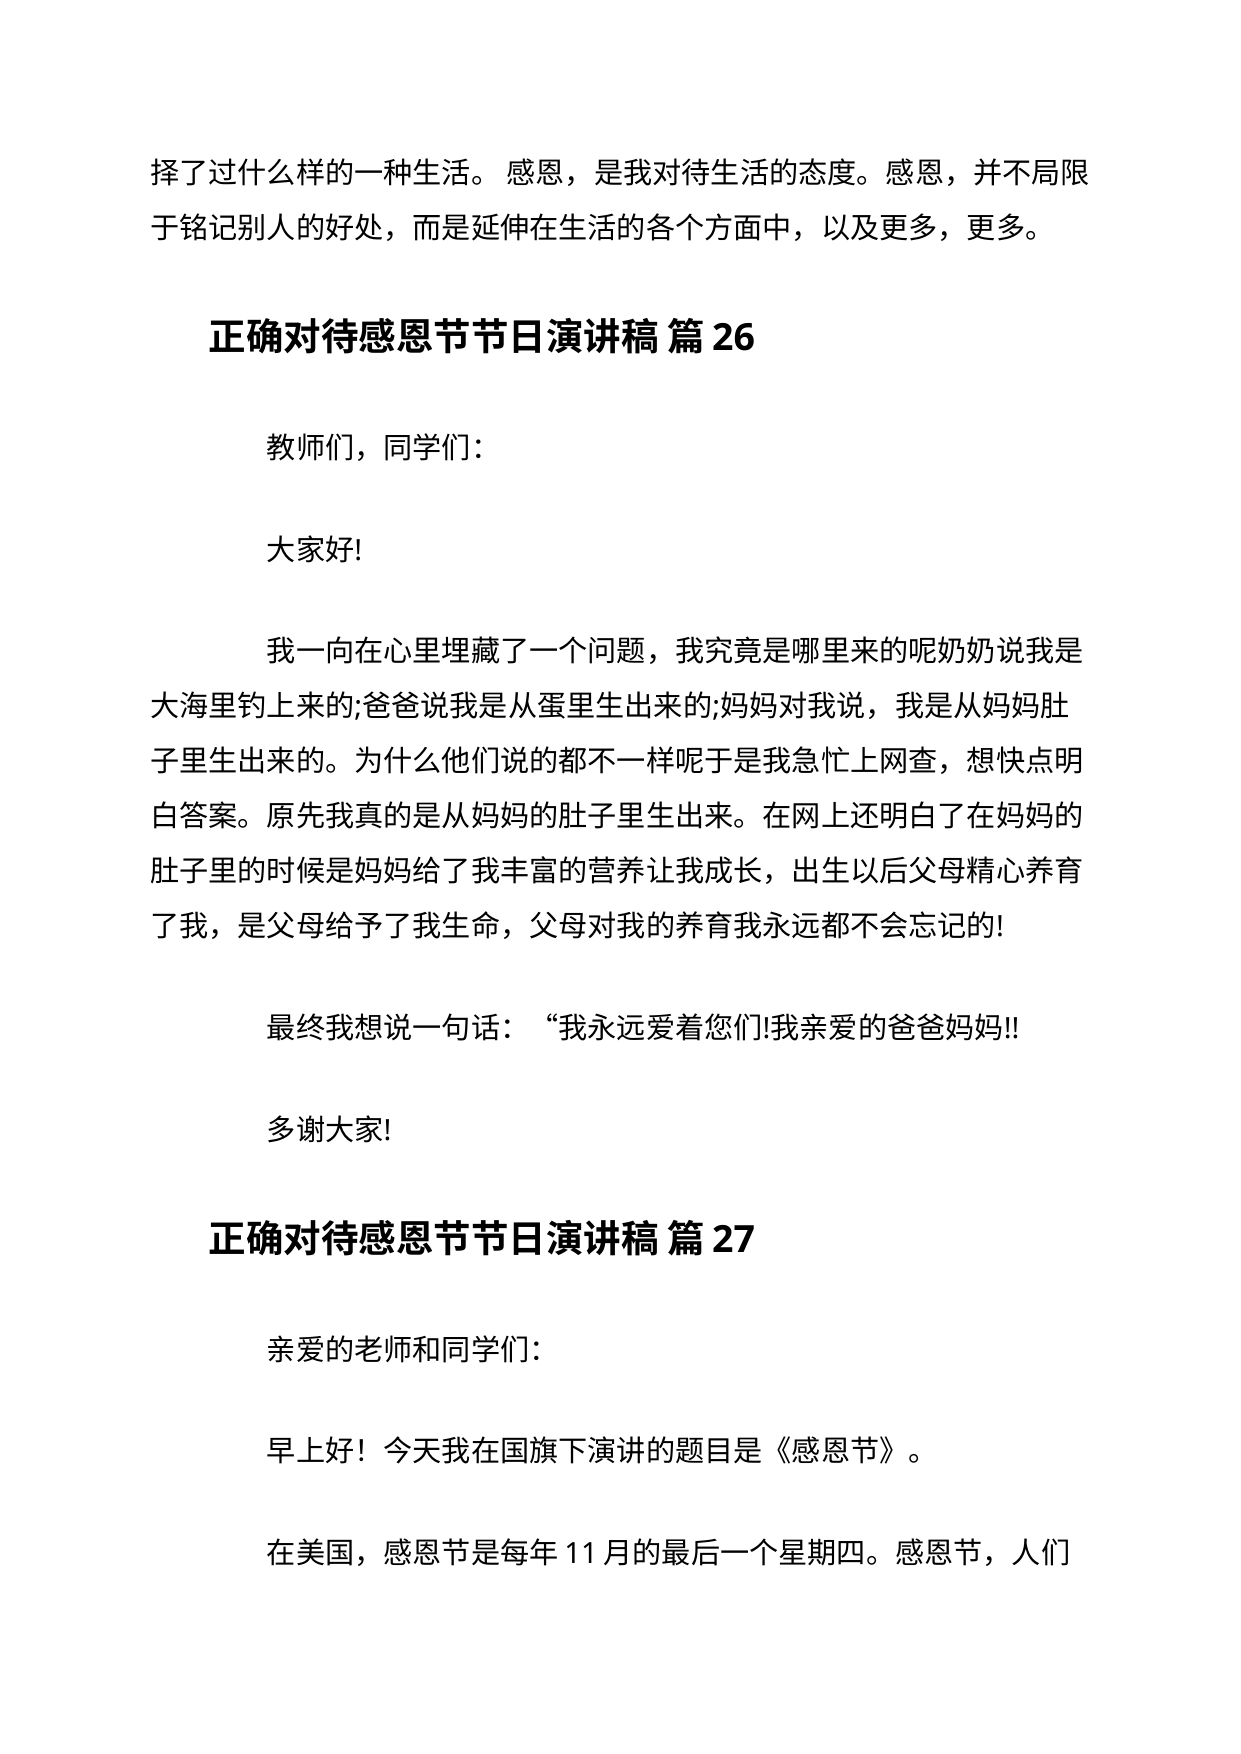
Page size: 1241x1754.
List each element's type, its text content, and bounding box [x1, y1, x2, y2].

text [150, 150, 1090, 247]
text 最终我想说一句话：“我永远爱着您们!我亲爱的爸爸妈妈!! [150, 1004, 1090, 1047]
text 教师们，同学们： [150, 424, 1090, 467]
text 多谢大家! [150, 1107, 1090, 1149]
text 正确对待感恩节节日演讲稿 篇26 [150, 307, 1090, 361]
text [150, 1530, 1090, 1572]
text 早上好！今天我在国旗下演讲的题目是《感恩节》。 [150, 1428, 1090, 1470]
text 我一向在心里埋藏了一个问题，我究竟是哪里来的呢奶奶说我是大海里钓上来的;爸爸说我是从蛋里生出来的;妈妈对我说，我是从妈妈肚子里生出来的。为什么他们说的都不一样呢于是我急忙上网查，想快点明白答案。原先我真的是从妈妈的肚子里生出来。在网上还明白了在妈妈的肚子里的时候是妈妈给了我丰富的营养让我成长，出生以后父母精心养育了我，是父母给予了我生命，父母对我的养育我永远都不会忘记的! [150, 628, 1090, 945]
text 正确对待感恩节节日演讲稿 篇27 [150, 1208, 1090, 1263]
text 大家好! [150, 526, 1090, 568]
text 亲爱的老师和同学们： [150, 1326, 1090, 1368]
